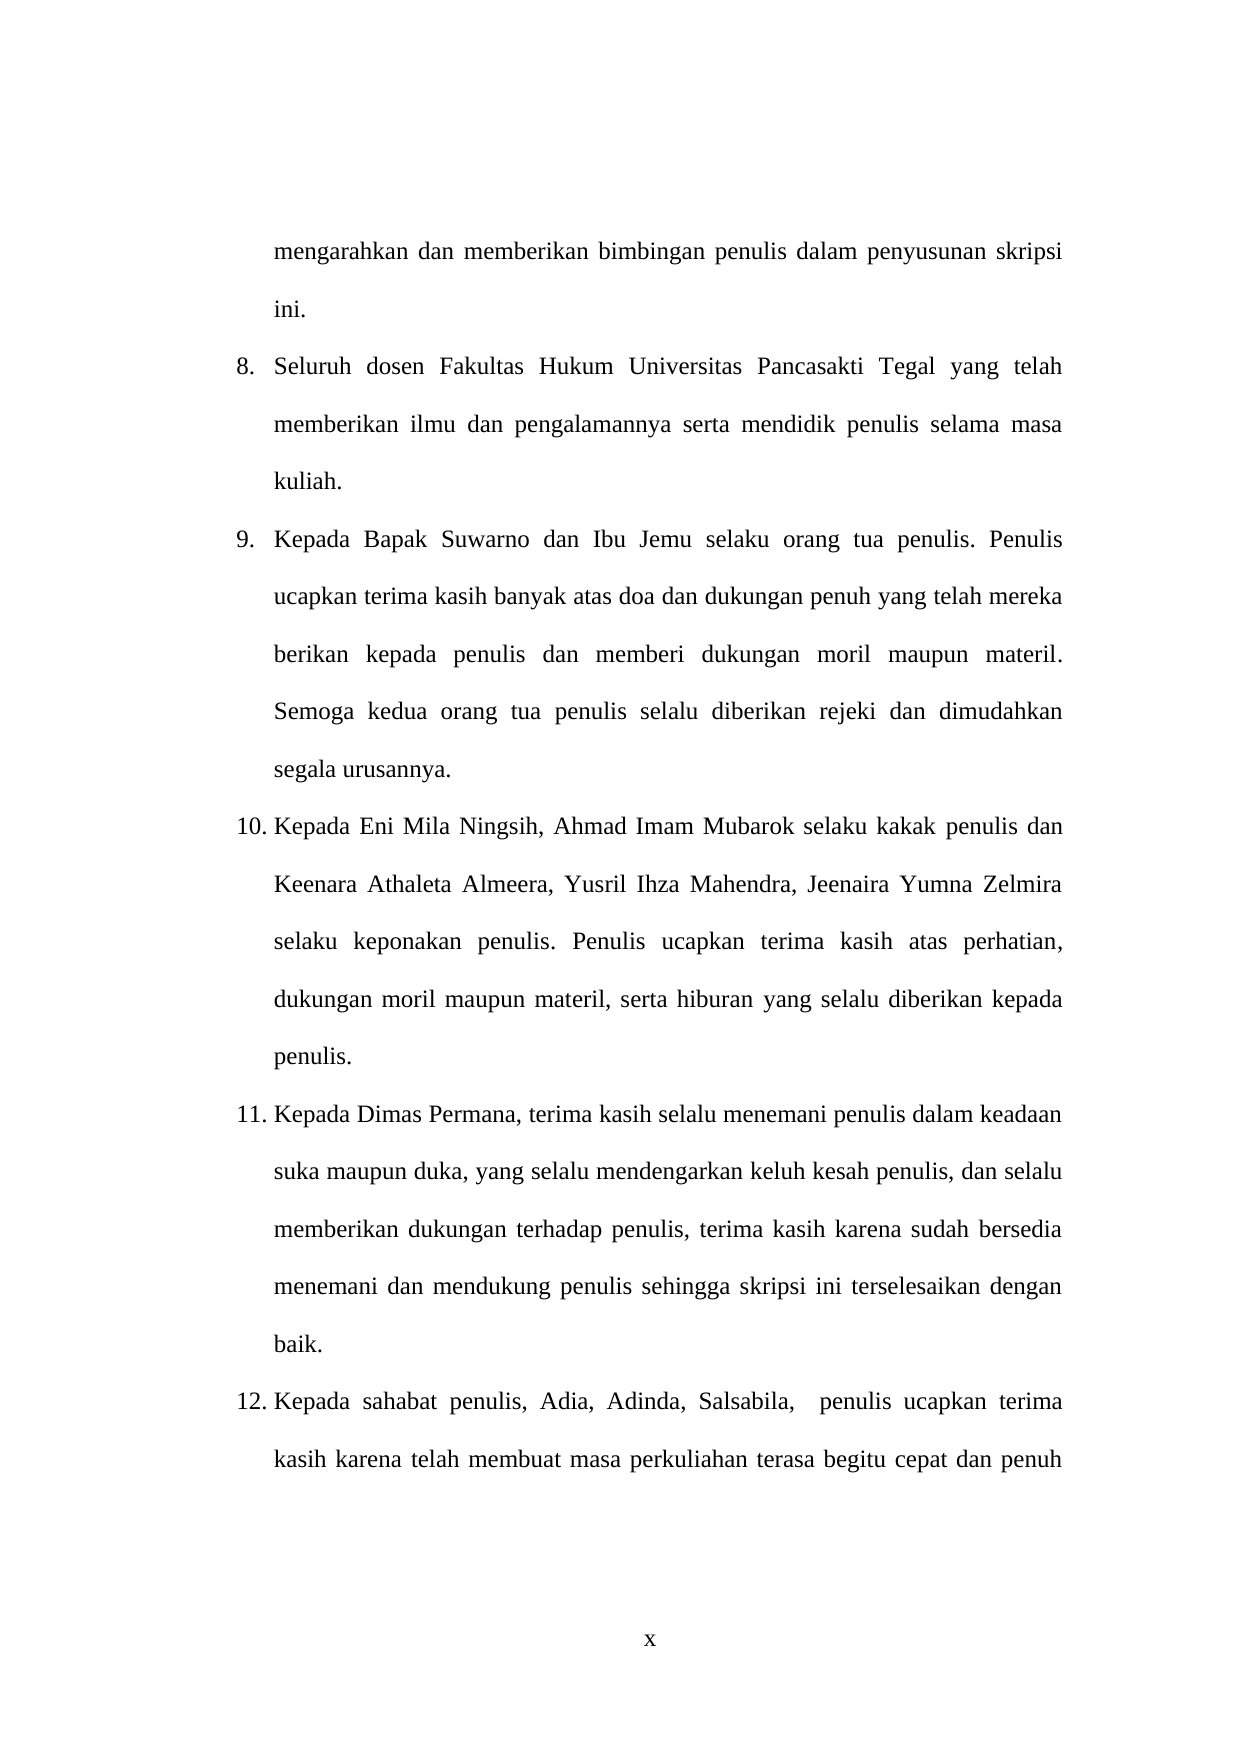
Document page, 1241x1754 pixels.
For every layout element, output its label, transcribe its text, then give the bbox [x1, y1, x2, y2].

list Kepada Dimas Permana, terima kasih selalu menemani penulis dalam keadaan suka maupun duka, yang selalu mendengarkan keluh kesah penulis, dan selalu memberikan dukungan terhadap penulis, terima kasih karena sudah bersedia menemani dan mendukung penulis sehingga skripsi ini terselesaikan dengan baik. [236, 1099, 1063, 1357]
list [236, 236, 1063, 322]
list Seluruh dosen Fakultas Hukum Universitas Pancasakti Tegal yang telah memberikan ilmu dan pengalamannya serta mendidik penulis selama masa kuliah. [236, 351, 1063, 495]
list Kepada Bapak Suwarno dan Ibu Jemu selaku orang tua penulis. Penulis ucapkan terima kasih banyak atas doa dan dukungan penuh yang telah mereka berikan kepada penulis dan memberi dukungan moril maupun materil. Semoga kedua orang tua penulis selalu diberikan rejeki dan dimudahkan segala urusannya. [236, 524, 1063, 782]
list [236, 1386, 1063, 1472]
list Kepada Eni Mila Ningsih, Ahmad Imam Mubarok selaku kakak penulis dan Keenara Athaleta Almeera, Yusril Ihza Mahendra, Jeenaira Yumna Zelmira selaku keponakan penulis. Penulis ucapkan terima kasih atas perhatian, dukungan moril maupun materil, serta hiburan yang selalu diberikan kepada penulis. [236, 811, 1063, 1070]
